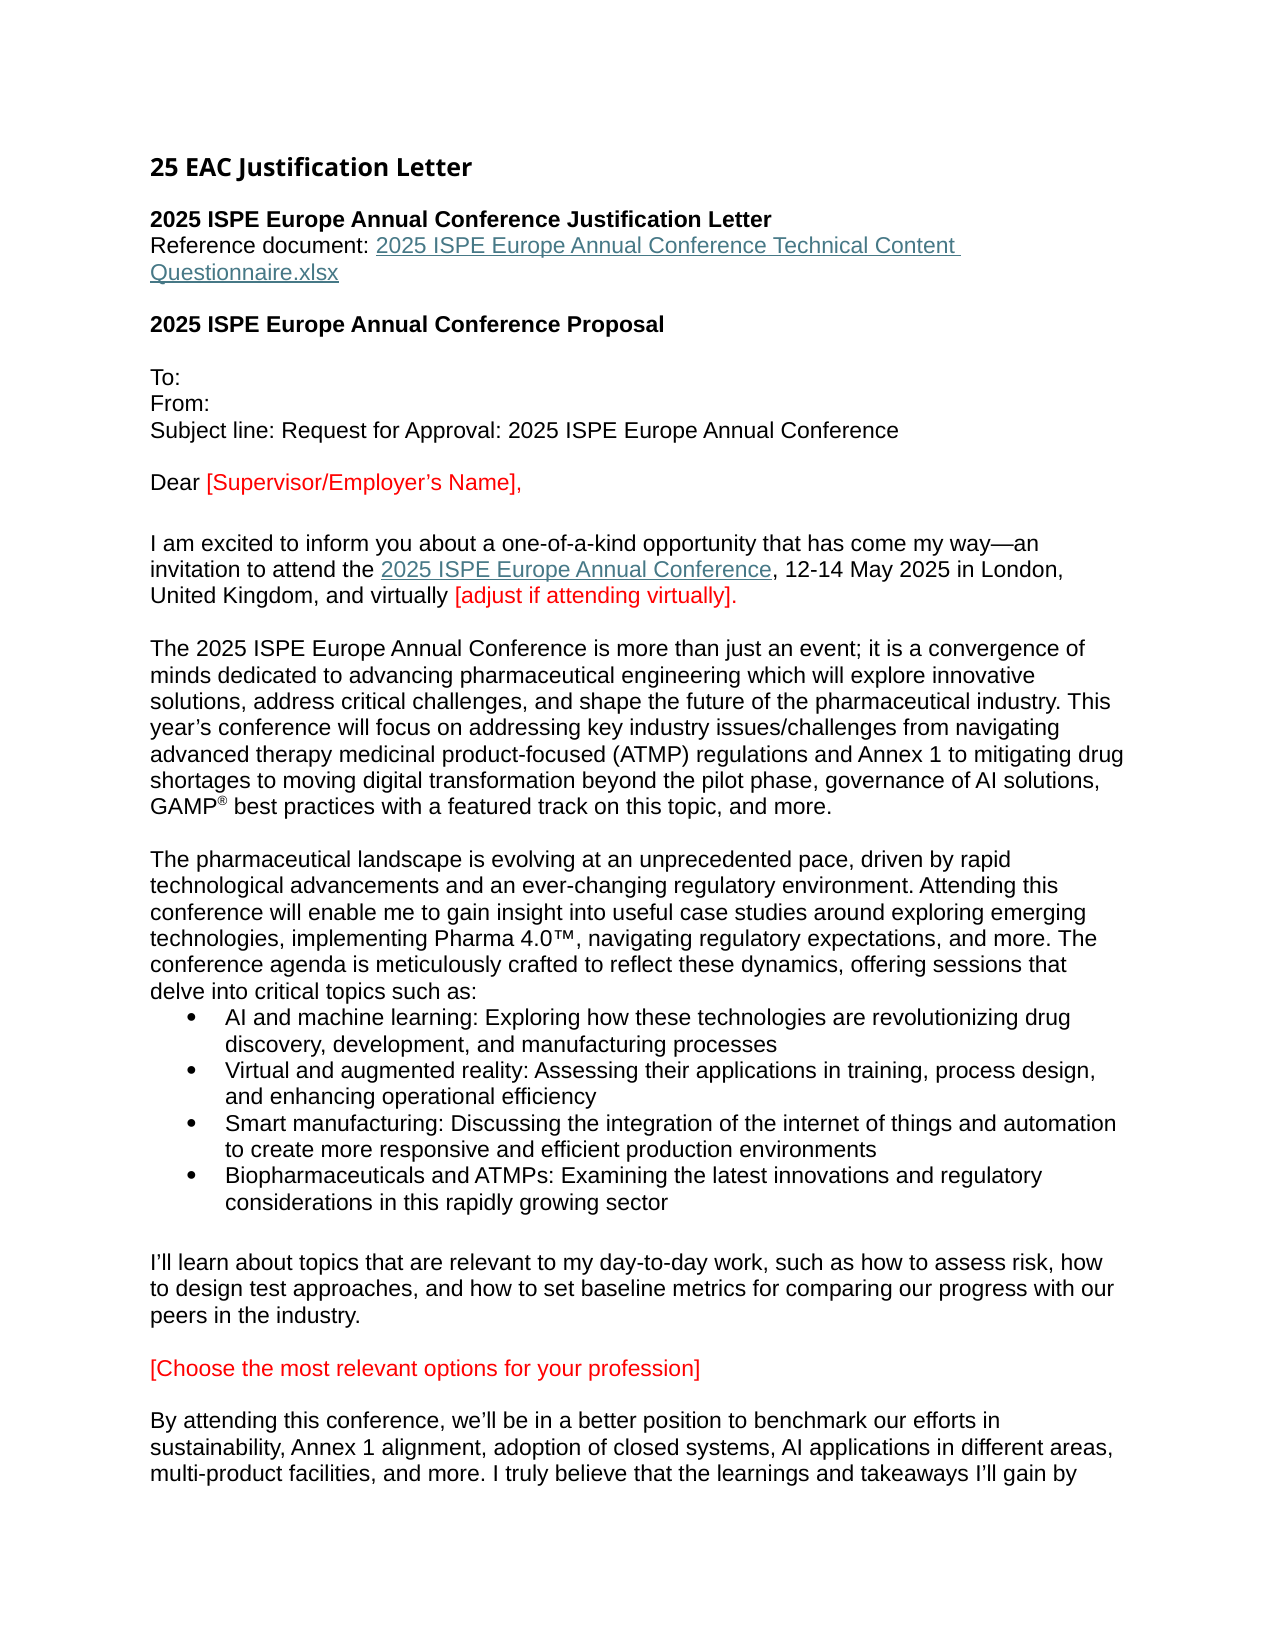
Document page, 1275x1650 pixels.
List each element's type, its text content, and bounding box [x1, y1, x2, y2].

text I’ll learn about topics that are relevant to my day-to-day work, such as how to assess risk, how to design test approaches, and how to set baseline metrics for comparing our progress with our peers in the industry. [150, 1249, 1125, 1328]
text To: [150, 364, 1125, 390]
text [Choose the most relevant options for your profession] [150, 1354, 1125, 1381]
list Smart manufacturing: Discussing the integration of the internet of things and automation to create more responsive and efficient production environments [187, 1109, 1125, 1162]
text 25 EAC Justification Letter [150, 150, 1125, 184]
text Dear [Supervisor/Employer’s Name], [150, 469, 1125, 496]
list Biopharmaceuticals and ATMPs: Examining the latest innovations and regulatory considerations in this rapidly growing sector [187, 1162, 1125, 1215]
text 2025 ISPE Europe Annual Conference Proposal [150, 311, 1125, 338]
list Virtual and augmented reality: Assessing their applications in training, process design, and enhancing operational efficiency [187, 1057, 1125, 1109]
text From: [150, 390, 1125, 417]
text Reference document: 2025 ISPE Europe Annual Conference Technical Content Questionnaire.xlsx [150, 232, 1125, 285]
text The pharmaceutical landscape is evolving at an unprecedented pace, driven by rapid technological advancements and an ever-changing regulatory environment. Attending this conference will enable me to gain insight into useful case studies around exploring emerging technologies, implementing Pharma 4.0™, navigating regulatory expectations, and more. The conference agenda is meticulously crafted to reflect these dynamics, offering sessions that delve into critical topics such as: [150, 846, 1125, 1004]
list AI and machine learning: Exploring how these technologies are revolutionizing drug discovery, development, and manufacturing processes [187, 1004, 1125, 1057]
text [150, 1407, 1125, 1486]
text I am excited to inform you about a one-of-a-kind opportunity that has come my way—an invitation to attend the 2025 ISPE Europe Annual Conference, 12-14 May 2025 in London, United Kingdom, and virtually [adjust if attending virtually]. [150, 530, 1125, 609]
text 2025 ISPE Europe Annual Conference Justification Letter [150, 206, 1125, 232]
text The 2025 ISPE Europe Annual Conference is more than just an event; it is a convergence of minds dedicated to advancing pharmaceutical engineering which will explore innovative solutions, address critical challenges, and shape the future of the pharmaceutical industry. This year’s conference will focus on addressing key industry issues/challenges from navigating advanced therapy medicinal product-focused (ATMP) regulations and Annex 1 to mitigating drug shortages to moving digital transformation beyond the pilot phase, governance of AI solutions, GAMP® best practices with a featured track on this topic, and more. [150, 635, 1125, 820]
text Subject line: Request for Approval: 2025 ISPE Europe Annual Conference [150, 417, 1125, 443]
